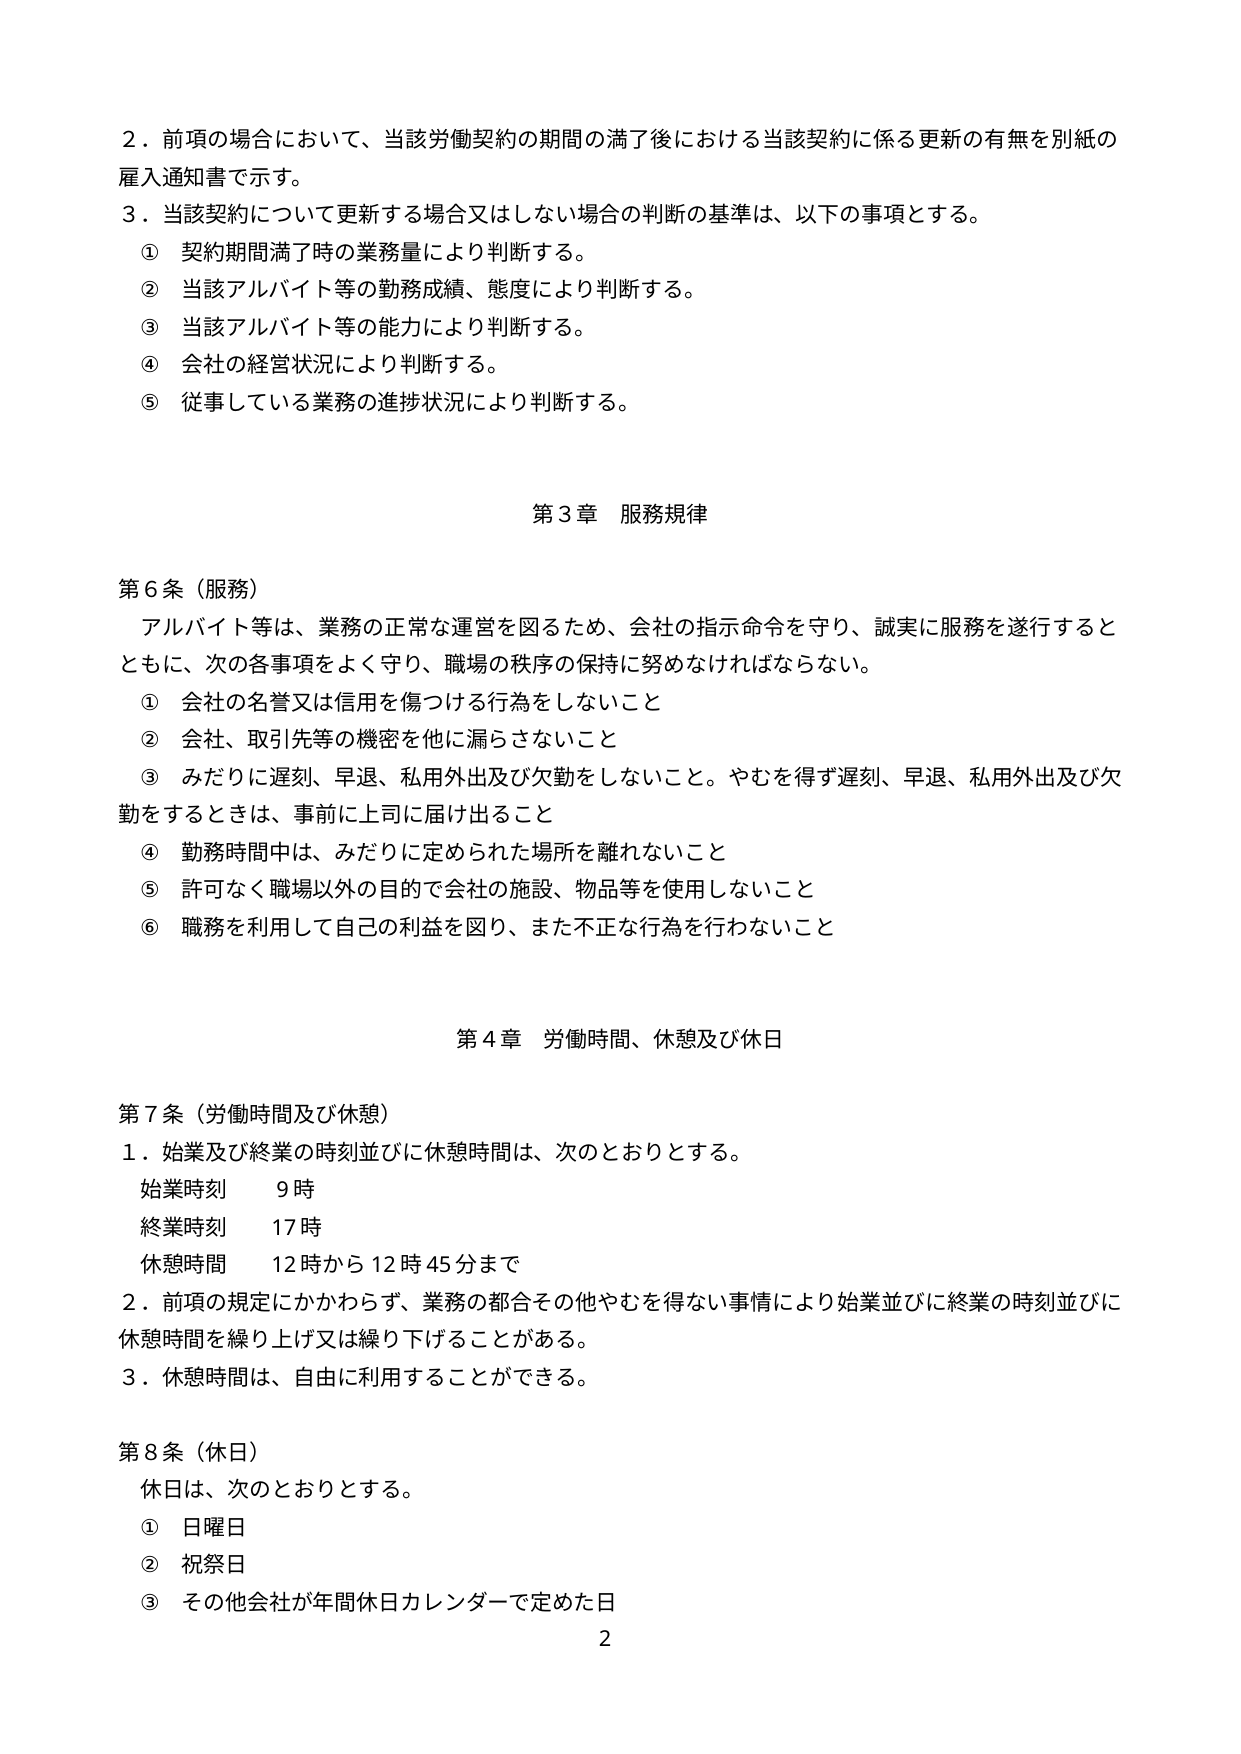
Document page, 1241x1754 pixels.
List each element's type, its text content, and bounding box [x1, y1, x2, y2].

text ④ 勤務時間中は、みだりに定められた場所を離れないこと [118, 832, 1122, 869]
text ③ その他会社が年間休日カレンダーで定めた日 [118, 1582, 1122, 1619]
text ⑤ 許可なく職場以外の目的で会社の施設、物品等を使用しないこと [118, 869, 1122, 907]
text ④ 会社の経営状況により判断する。 [118, 344, 1122, 382]
text 休憩時間 12時から12時45分まで [118, 1244, 1122, 1282]
text アルバイト等は、業務の正常な運営を図るため、会社の指示命令を守り、誠実に服務を遂行するとともに、次の各事項をよく守り、職場の秩序の保持に努めなければならない。 [118, 607, 1122, 682]
text ① 契約期間満了時の業務量により判断する。 [118, 232, 1122, 269]
text ３．休憩時間は、自由に利用することができる。 [118, 1357, 1122, 1394]
text ① 会社の名誉又は信用を傷つける行為をしないこと [118, 682, 1122, 719]
text ２．前項の場合において、当該労働契約の期間の満了後における当該契約に係る更新の有無を別紙の雇入通知書で示す。 [118, 119, 1122, 194]
text 始業時刻 9時 [118, 1169, 1122, 1207]
text ② 会社、取引先等の機密を他に漏らさないこと [118, 719, 1122, 757]
text 第３章 服務規律 [118, 494, 1122, 532]
text 休日は、次のとおりとする。 [118, 1469, 1122, 1507]
text ⑤ 従事している業務の進捗状況により判断する。 [118, 382, 1122, 419]
text ② 祝祭日 [118, 1544, 1122, 1582]
text 終業時刻 17時 [118, 1207, 1122, 1244]
text 第６条（服務） [118, 569, 1122, 607]
text ② 当該アルバイト等の勤務成績、態度により判断する。 [118, 269, 1122, 307]
text 第７条（労働時間及び休憩） [118, 1094, 1122, 1132]
text 第４章 労働時間、休憩及び休日 [118, 1019, 1122, 1057]
text ２．前項の規定にかかわらず、業務の都合その他やむを得ない事情により始業並びに終業の時刻並びに休憩時間を繰り上げ又は繰り下げることがある。 [118, 1282, 1122, 1357]
text ③ 当該アルバイト等の能力により判断する。 [118, 307, 1122, 344]
text ① 日曜日 [118, 1507, 1122, 1544]
text ３．当該契約について更新する場合又はしない場合の判断の基準は、以下の事項とする。 [118, 194, 1122, 232]
text ⑥ 職務を利用して自己の利益を図り、また不正な行為を行わないこと [118, 907, 1122, 944]
text ③ みだりに遅刻、早退、私用外出及び欠勤をしないこと。やむを得ず遅刻、早退、私用外出及び欠勤をするときは、事前に上司に届け出ること [118, 757, 1122, 832]
text 第８条（休日） [118, 1432, 1122, 1469]
text １．始業及び終業の時刻並びに休憩時間は、次のとおりとする。 [118, 1132, 1122, 1169]
